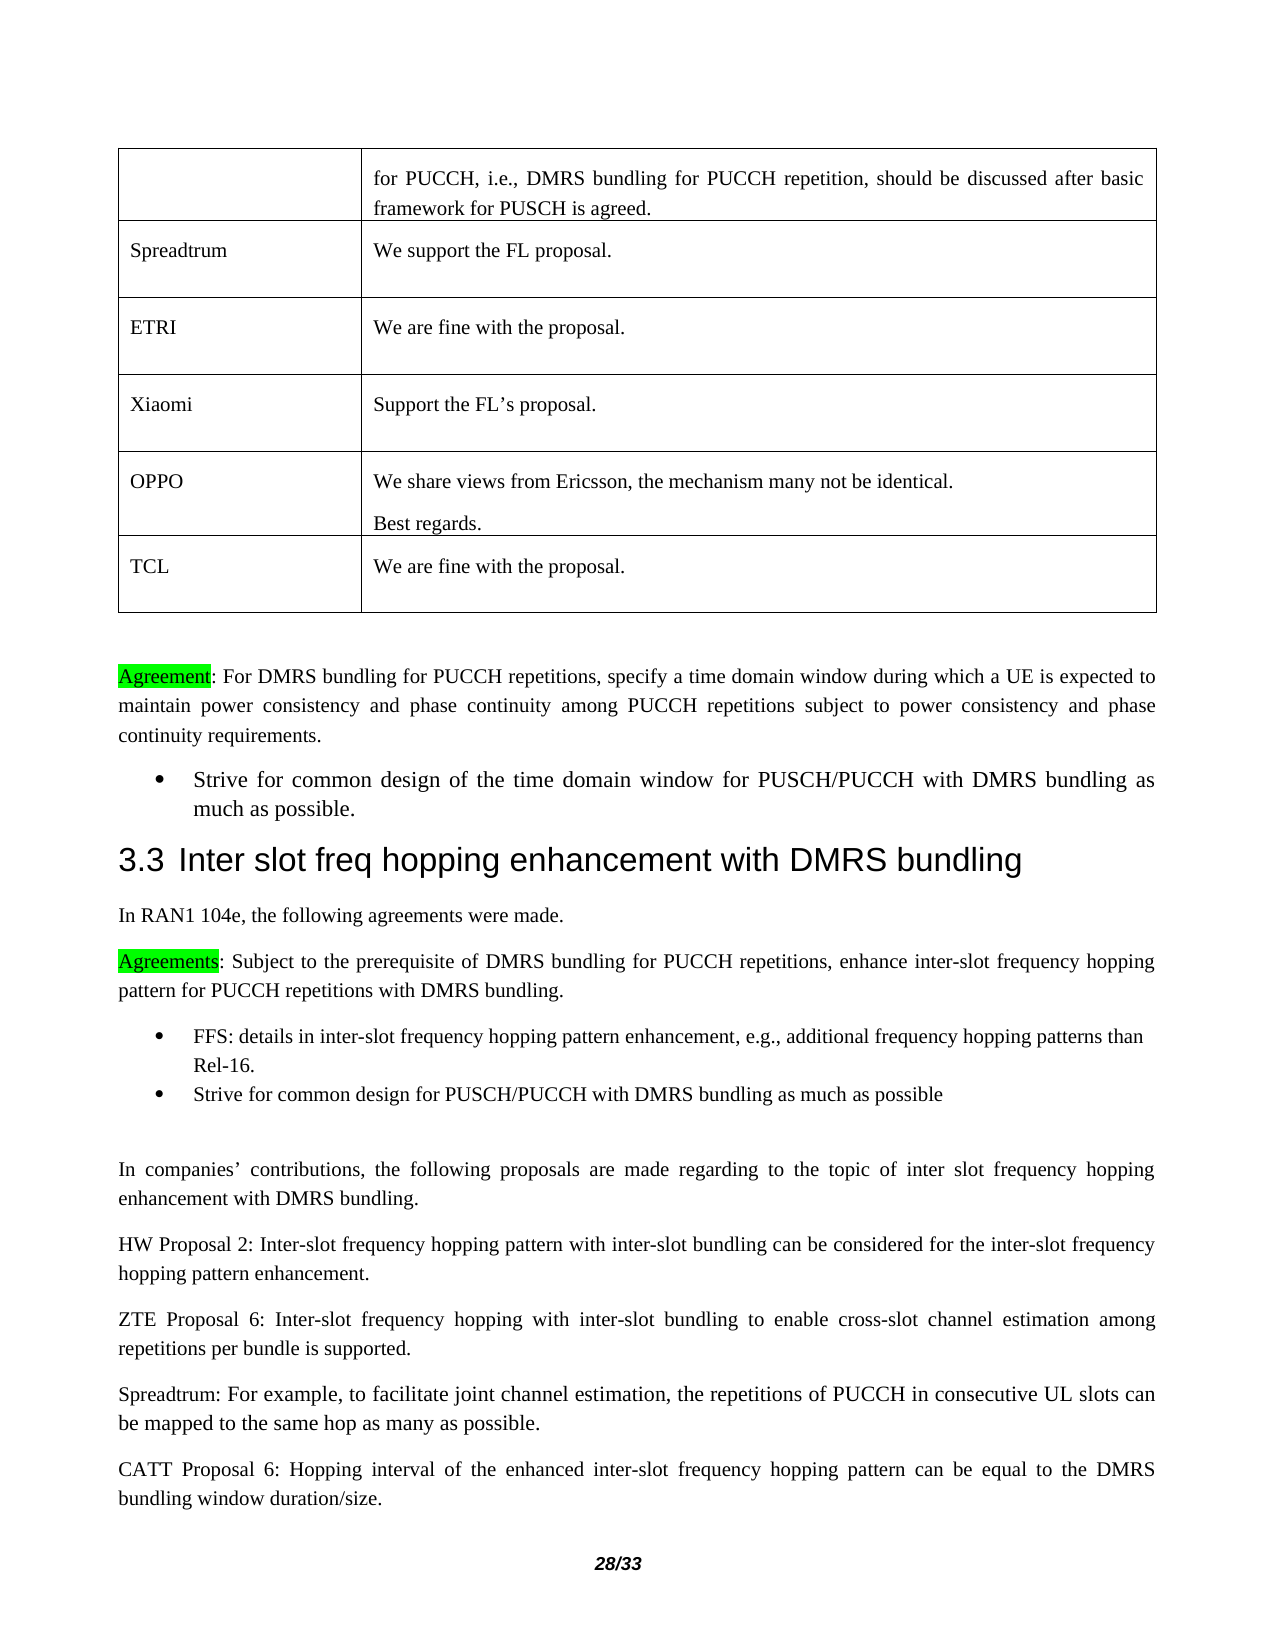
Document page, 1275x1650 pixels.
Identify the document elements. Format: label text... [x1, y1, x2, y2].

text Spreadtrum: For example, to facilitate joint channel estimation, the repetitions of PUCCH in consecutive UL slots can be mapped to the same hop as many as possible. [118, 1377, 1157, 1435]
text ZTE Proposal 6: Inter-slot frequency hopping with inter-slot bundling to enable cross-slot channel estimation among repetitions per bundle is supported. [118, 1302, 1157, 1360]
text CATT Proposal 6: Hopping interval of the enhanced inter-slot frequency hopping pattern can be equal to the DMRS bundling window duration/size. [118, 1452, 1157, 1510]
table_cell We share views from Ericsson, the mechanism many not be identical. Best regards. [362, 452, 1156, 535]
text In RAN1 104e, the following agreements were made. [118, 898, 1157, 927]
text Agreements: Subject to the prerequisite of DMRS bundling for PUCCH repetitions, enhance inter-slot frequency hopping pattern for PUCCH repetitions with DMRS bundling. [118, 943, 1157, 1002]
text Agreement: For DMRS bundling for PUCCH repetitions, specify a time domain window during which a UE is expected to maintain power consistency and phase continuity among PUCCH repetitions subject to power consistency and phase continuity requirements. [118, 659, 1157, 747]
subtitle Inter slot freq hopping enhancement with DMRS bundling [118, 840, 1157, 879]
table_cell Xiaomi [119, 375, 361, 451]
table_cell TCL [119, 536, 361, 612]
table_cell Support the FL’s proposal. [362, 375, 1156, 451]
list Strive for common design of the time domain window for PUSCH/PUCCH with DMRS bundling as much as possible. [156, 763, 1157, 822]
table_cell We are fine with the proposal. [362, 298, 1156, 374]
table_cell We support the FL proposal. [362, 221, 1156, 297]
table_cell We are fine with the proposal. [362, 536, 1156, 612]
table_cell ETRI [119, 298, 361, 374]
list Strive for common design for PUSCH/PUCCH with DMRS bundling as much as possible [156, 1077, 1157, 1106]
table_cell OPPO [119, 452, 361, 535]
text In companies’ contributions, the following proposals are made regarding to the topic of inter slot frequency hopping enhancement with DMRS bundling. [118, 1152, 1157, 1210]
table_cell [362, 149, 1156, 219]
table_cell Spreadtrum [119, 221, 361, 297]
text HW Proposal 2: Inter-slot frequency hopping pattern with inter-slot bundling can be considered for the inter-slot frequency hopping pattern enhancement. [118, 1227, 1157, 1285]
table_cell LG [119, 149, 361, 219]
list FFS: details in inter-slot frequency hopping pattern enhancement, e.g., additional frequency hopping patterns than Rel-16. [156, 1018, 1157, 1077]
